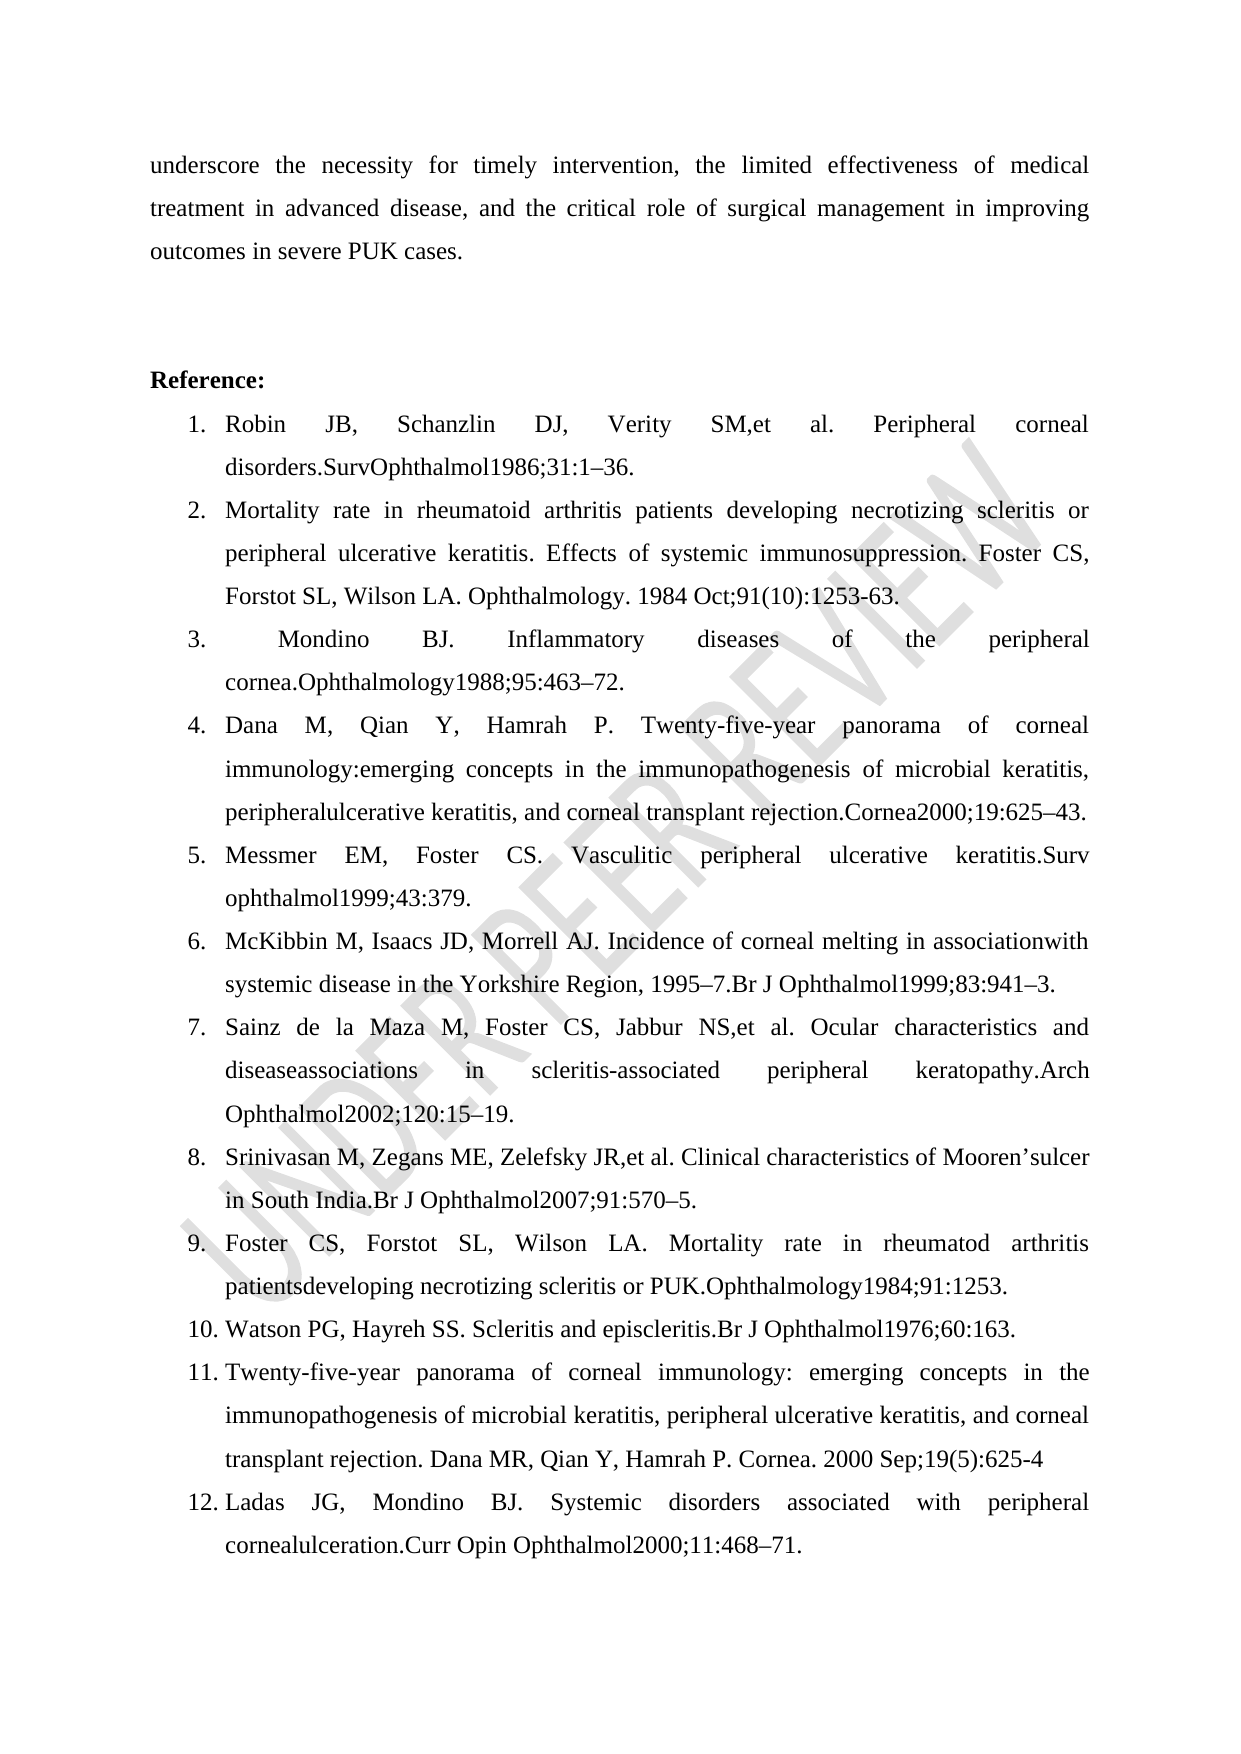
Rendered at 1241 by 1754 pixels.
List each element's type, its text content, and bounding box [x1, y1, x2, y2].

list Robin JB, Schanzlin DJ, Verity SM,et al. Peripheral corneal disorders.SurvOphthalmol1986;31:1–36. [187, 409, 1090, 481]
list Mondino BJ. Inflammatory diseases of the peripheral cornea.Ophthalmology1988;95:463–72. [187, 624, 1090, 696]
list Mortality rate in rheumatoid arthritis patients developing necrotizing scleritis or peripheral ulcerative keratitis. Effects of systemic immunosuppression. Foster CS, Forstot SL, Wilson LA. Ophthalmology. 1984 Oct;91(10):1253-63. [187, 495, 1090, 610]
list Twenty-five-year panorama of corneal immunology: emerging concepts in the immunopathogenesis of microbial keratitis, peripheral ulcerative keratitis, and corneal transplant rejection. Dana MR, Qian Y, Hamrah P. Cornea. 2000 Sep;19(5):625-4 [187, 1357, 1090, 1472]
list Foster CS, Forstot SL, Wilson LA. Mortality rate in rheumatod arthritis patientsdeveloping necrotizing scleritis or PUK.Ophthalmology1984;91:1253. [187, 1228, 1090, 1300]
list Srinivasan M, Zegans ME, Zelefsky JR,et al. Clinical characteristics of Mooren’sulcer in South India.Br J Ophthalmol2007;91:570–5. [187, 1142, 1090, 1214]
list Messmer EM, Foster CS. Vasculitic peripheral ulcerative keratitis.Surv ophthalmol1999;43:379. [187, 840, 1090, 912]
list McKibbin M, Isaacs JD, Morrell AJ. Incidence of corneal melting in associationwith systemic disease in the Yorkshire Region, 1995–7.Br J Ophthalmol1999;83:941–3. [187, 926, 1090, 998]
list Watson PG, Hayreh SS. Scleritis and episcleritis.Br J Ophthalmol1976;60:163. [187, 1314, 1090, 1343]
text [150, 150, 1090, 265]
list Dana M, Qian Y, Hamrah P. Twenty-five-year panorama of corneal immunology:emerging concepts in the immunopathogenesis of microbial keratitis, peripheralulcerative keratitis, and corneal transplant rejection.Cornea2000;19:625–43. [187, 711, 1090, 826]
text Reference: [150, 366, 1090, 394]
list Sainz de la Maza M, Foster CS, Jabbur NS,et al. Ocular characteristics and diseaseassociations in scleritis-associated peripheral keratopathy.Arch Ophthalmol2002;120:15–19. [187, 1012, 1090, 1127]
list Ladas JG, Mondino BJ. Systemic disorders associated with peripheral cornealulceration.Curr Opin Ophthalmol2000;11:468–71. [187, 1487, 1090, 1559]
